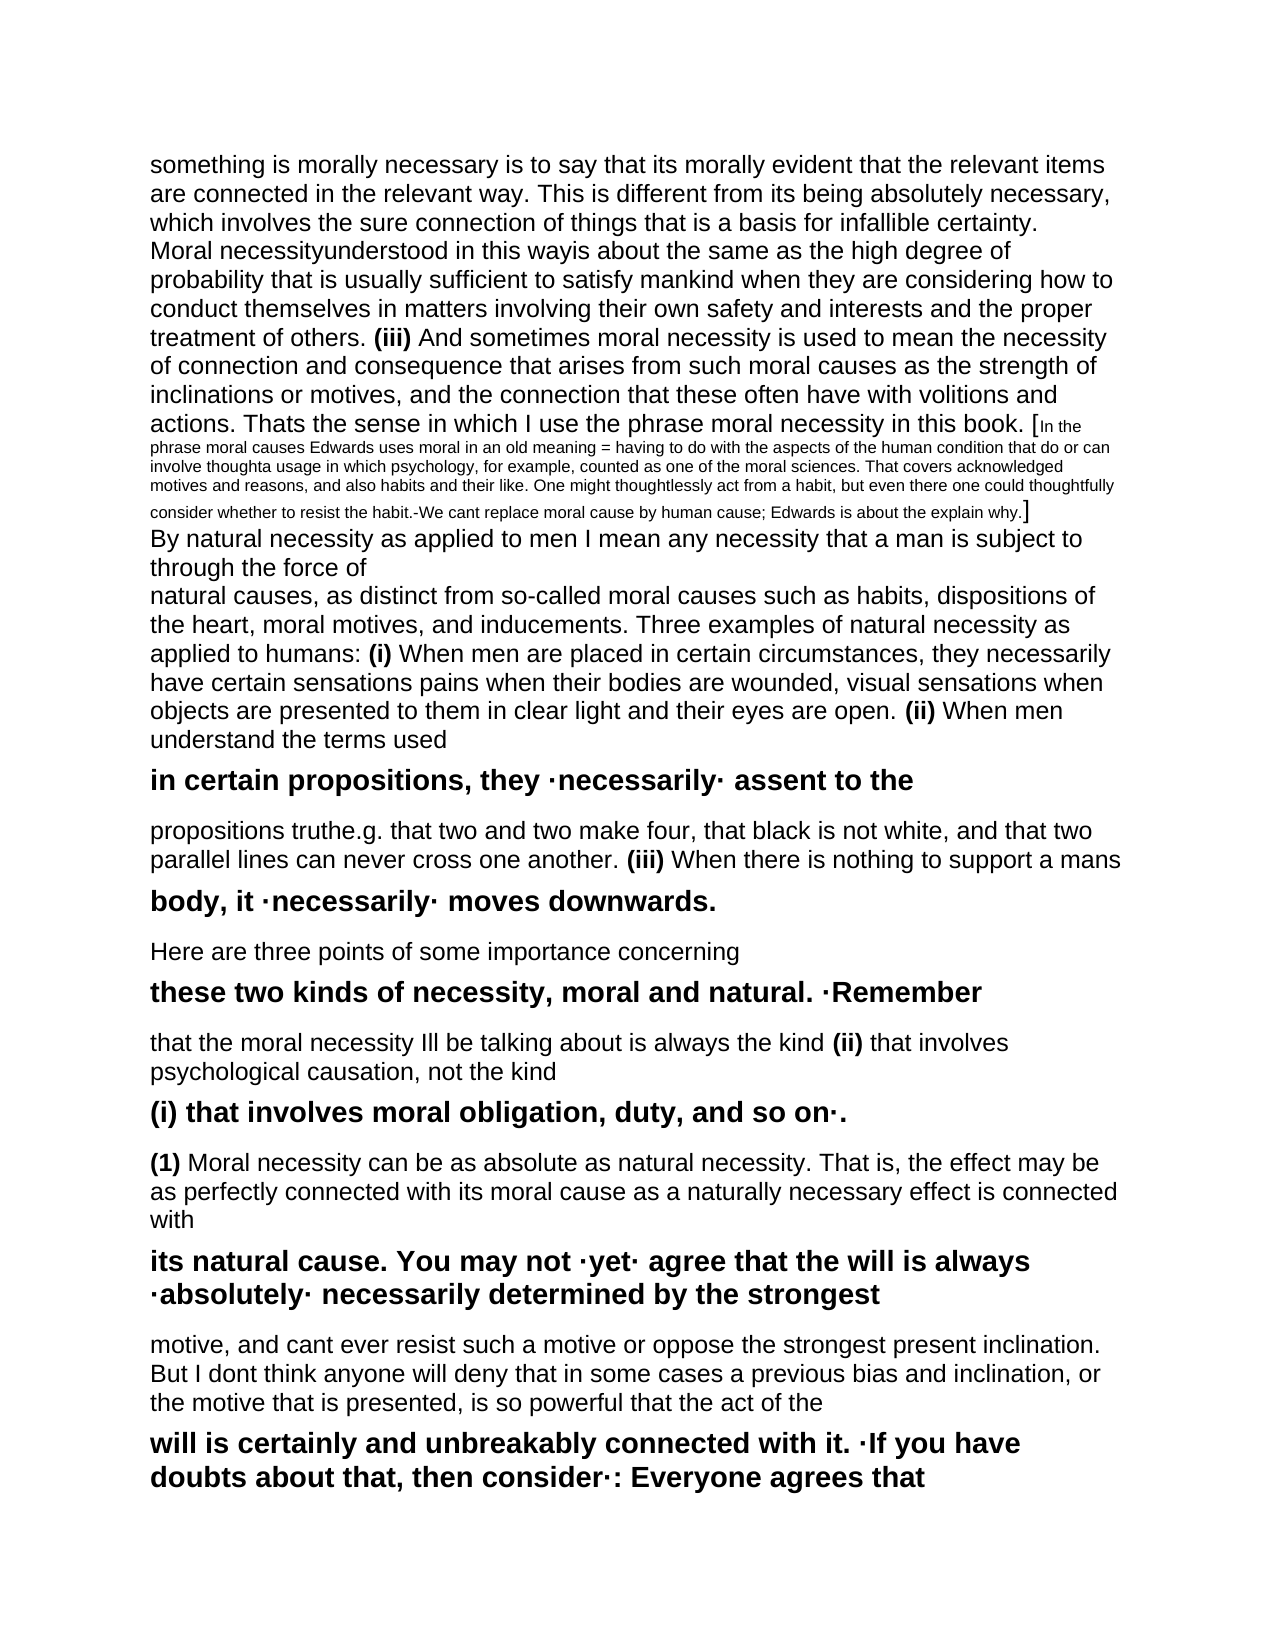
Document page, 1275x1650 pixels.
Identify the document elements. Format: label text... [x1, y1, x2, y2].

text propositions truthe.g. that two and two make four, that black is not white, and that two parallel lines can never cross one another. (iii) When there is nothing to support a mans [150, 816, 1125, 874]
text (i) that involves moral obligation, duty, and so on·. [150, 1095, 1125, 1128]
text will is certainly and unbreakably connected with it. ·If you have doubts about that, then consider·: Everyone agrees that [150, 1426, 1125, 1493]
text body, it ·necessarily· moves downwards. [150, 883, 1125, 917]
text motive, and cant ever resist such a motive or oppose the strongest present inclination. But I dont think anyone will deny that in some cases a previous bias and inclination, or the motive that is presented, is so powerful that the act of the [150, 1330, 1125, 1417]
text that the moral necessity Ill be talking about is always the kind (ii) that involves psychological causation, not the kind [150, 1028, 1125, 1085]
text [150, 150, 1125, 524]
text in certain propositions, they ·necessarily· assent to the [150, 763, 1125, 797]
text Here are three points of some importance concerning [150, 936, 1125, 965]
text By natural necessity as applied to men I mean any necessity that a man is subject to through the force of natural causes, as distinct from so-called moral causes such as habits, dispositions of the heart, moral motives, and inducements. Three examples of natural necessity as applied to humans: (i) When men are placed in certain circumstances, they necessarily have certain sensations pains when their bodies are wounded, visual sensations when objects are presented to them in clear light and their eyes are open. (ii) When men understand the terms used [150, 524, 1125, 754]
text its natural cause. You may not ·yet· agree that the will is always ·absolutely· necessarily determined by the strongest [150, 1244, 1125, 1311]
text these two kinds of necessity, moral and natural. ·Remember [150, 975, 1125, 1008]
text (1) Moral necessity can be as absolute as natural necessity. That is, the effect may be as perfectly connected with its moral cause as a naturally necessary effect is connected with [150, 1148, 1125, 1234]
